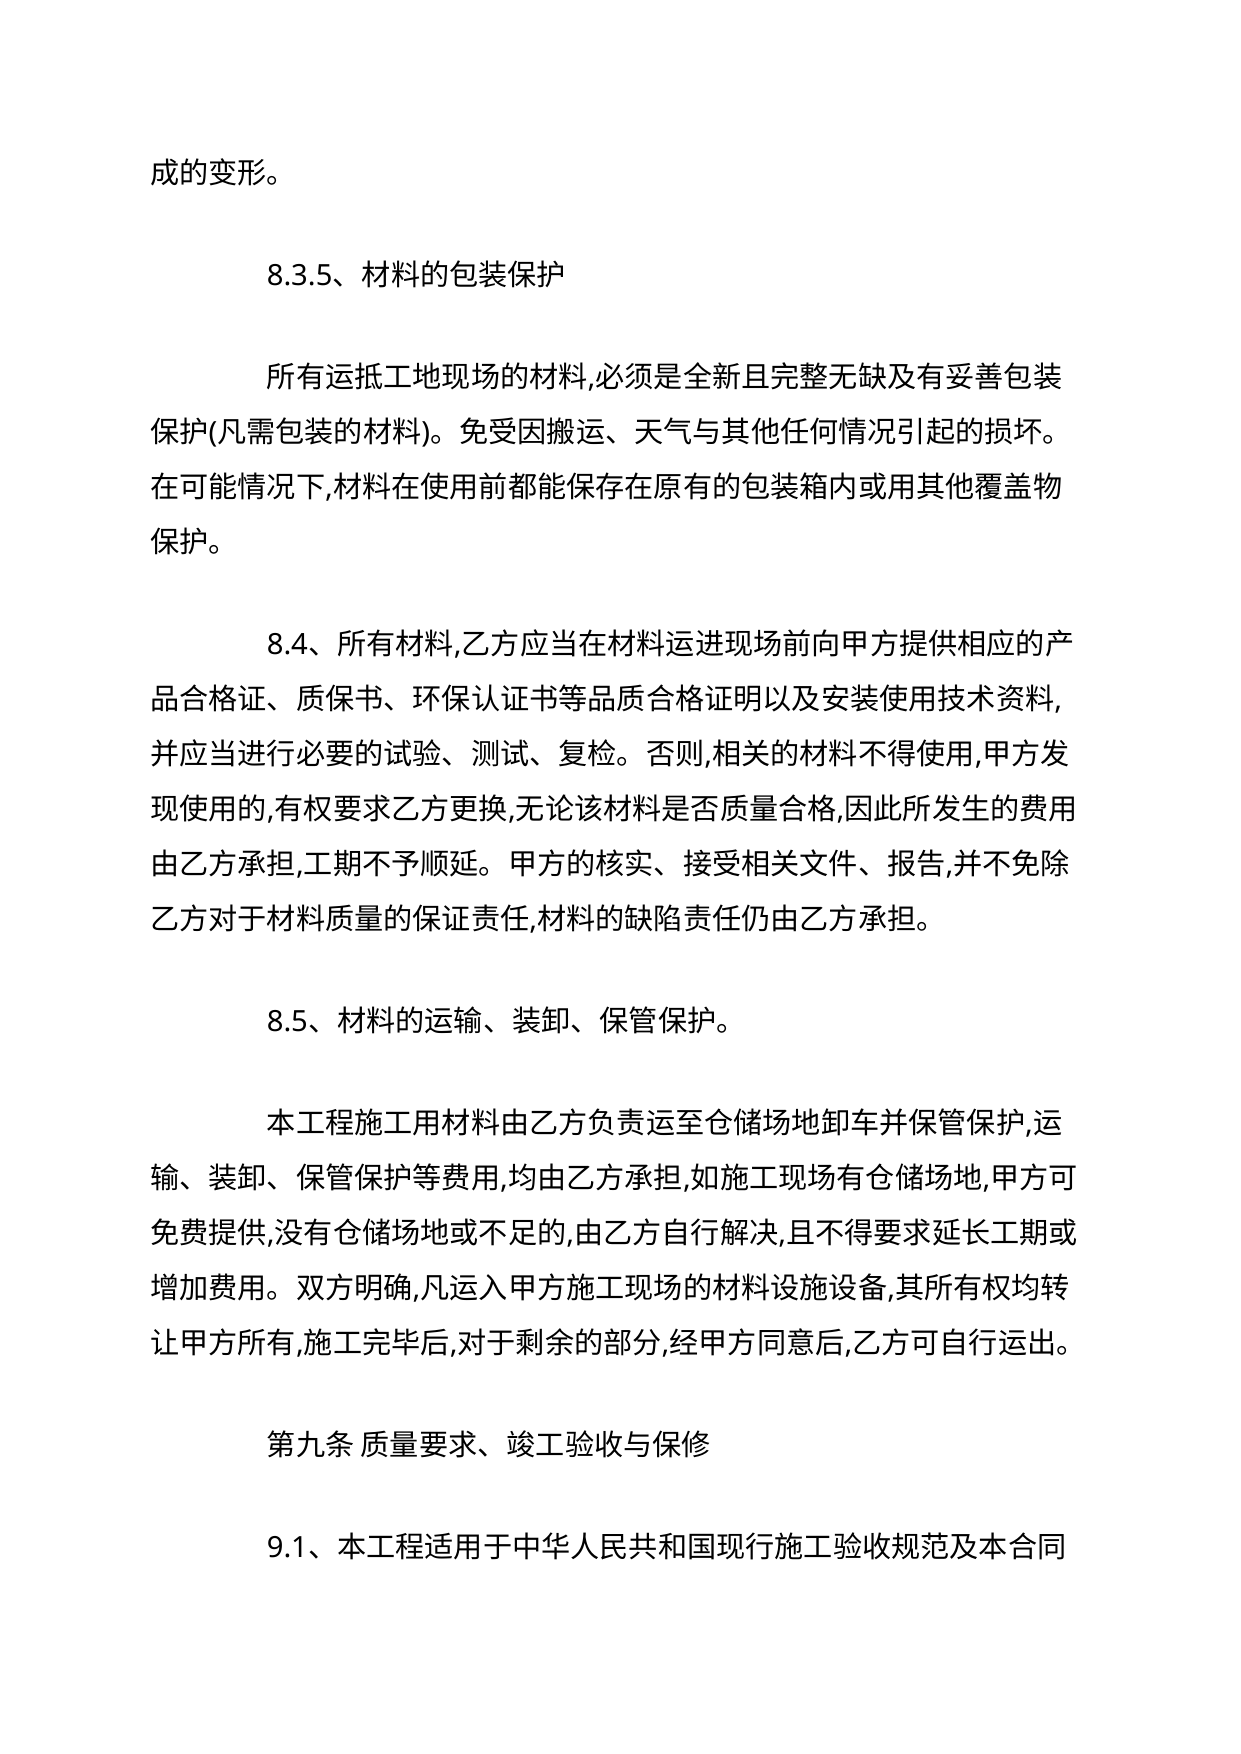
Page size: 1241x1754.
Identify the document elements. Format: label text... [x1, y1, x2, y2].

text 8.5、材料的运输、装卸、保管保护。 [150, 997, 1090, 1040]
text 本工程施工用材料由乙方负责运至仓储场地卸车并保管保护,运输、装卸、保管保护等费用,均由乙方承担,如施工现场有仓储场地,甲方可免费提供,没有仓储场地或不足的,由乙方自行解决,且不得要求延长工期或增加费用。双方明确,凡运入甲方施工现场的材料设施设备,其所有权均转让甲方所有,施工完毕后,对于剩余的部分,经甲方同意后,乙方可自行运出。 [150, 1099, 1090, 1362]
text 8.3.5、材料的包装保护 [150, 252, 1090, 294]
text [150, 150, 1090, 192]
text 第九条 质量要求、竣工验收与保修 [150, 1421, 1090, 1464]
text 所有运抵工地现场的材料,必须是全新且完整无缺及有妥善包装保护(凡需包装的材料)。免受因搬运、天气与其他任何情况引起的损坏。在可能情况下,材料在使用前都能保存在原有的包装箱内或用其他覆盖物保护。 [150, 354, 1090, 561]
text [150, 1523, 1090, 1566]
text 8.4、所有材料,乙方应当在材料运进现场前向甲方提供相应的产品合格证、质保书、环保认证书等品质合格证明以及安装使用技术资料,并应当进行必要的试验、测试、复检。否则,相关的材料不得使用,甲方发现使用的,有权要求乙方更换,无论该材料是否质量合格,因此所发生的费用由乙方承担,工期不予顺延。甲方的核实、接受相关文件、报告,并不免除乙方对于材料质量的保证责任,材料的缺陷责任仍由乙方承担。 [150, 621, 1090, 938]
